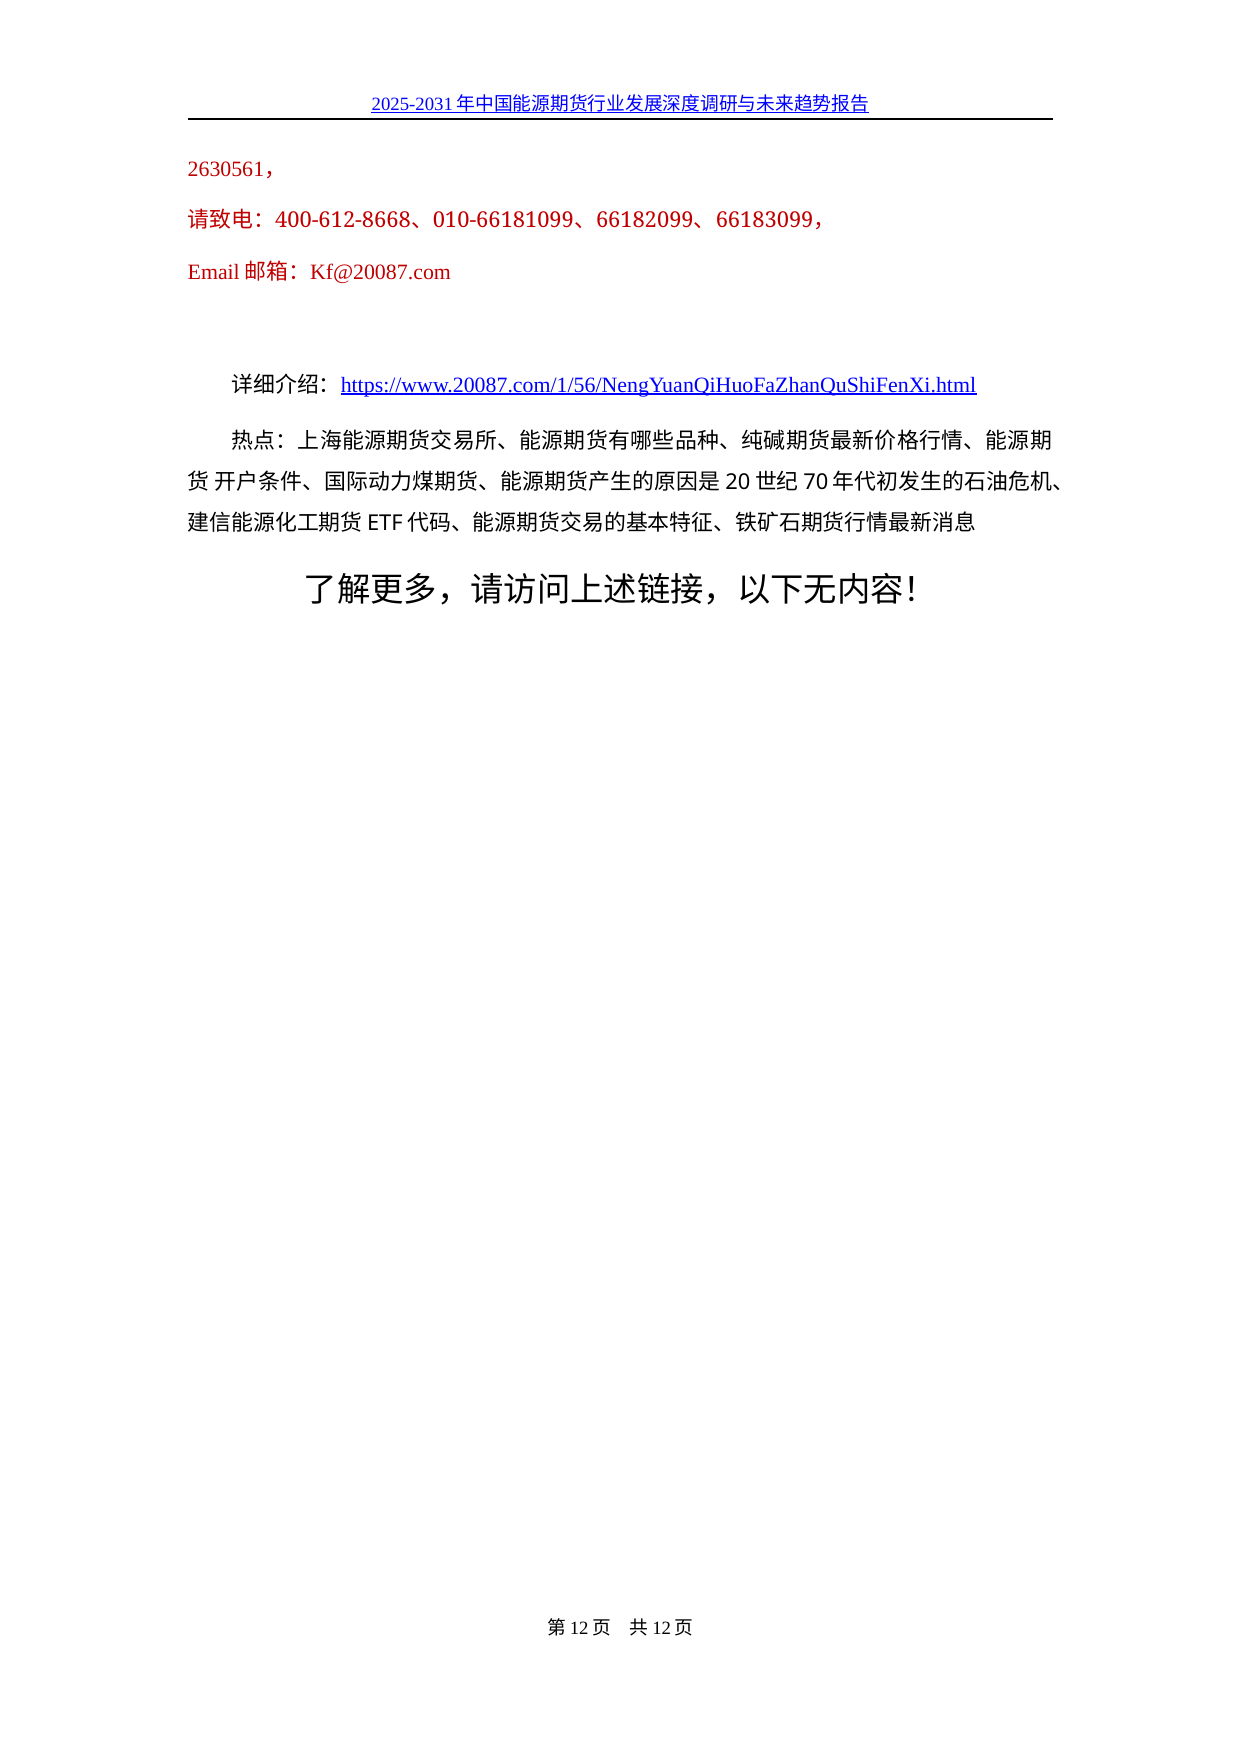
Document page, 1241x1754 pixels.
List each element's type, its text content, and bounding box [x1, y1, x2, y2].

text 详细介绍：https://www.20087.com/1/56/NengYuanQiHuoFaZhanQuShiFenXi.html [187, 366, 1053, 399]
title 了解更多，请访问上述链接，以下无内容！ [187, 554, 1053, 619]
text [187, 150, 1053, 183]
text 热点：上海能源期货交易所、能源期货有哪些品种、纯碱期货最新价格行情、能源期货 开户条件、国际动力煤期货、能源期货产生的原因是20世纪70年代初发生的石油危机、建信能源化工期货ETF代码、能源期货交易的基本特征、铁矿石期货行情最新消息 [187, 423, 1053, 537]
text 请致电：400-612-8668、010-66181099、66182099、66183099， [187, 202, 1053, 234]
text Email邮箱：Kf@20087.com [187, 253, 1053, 286]
